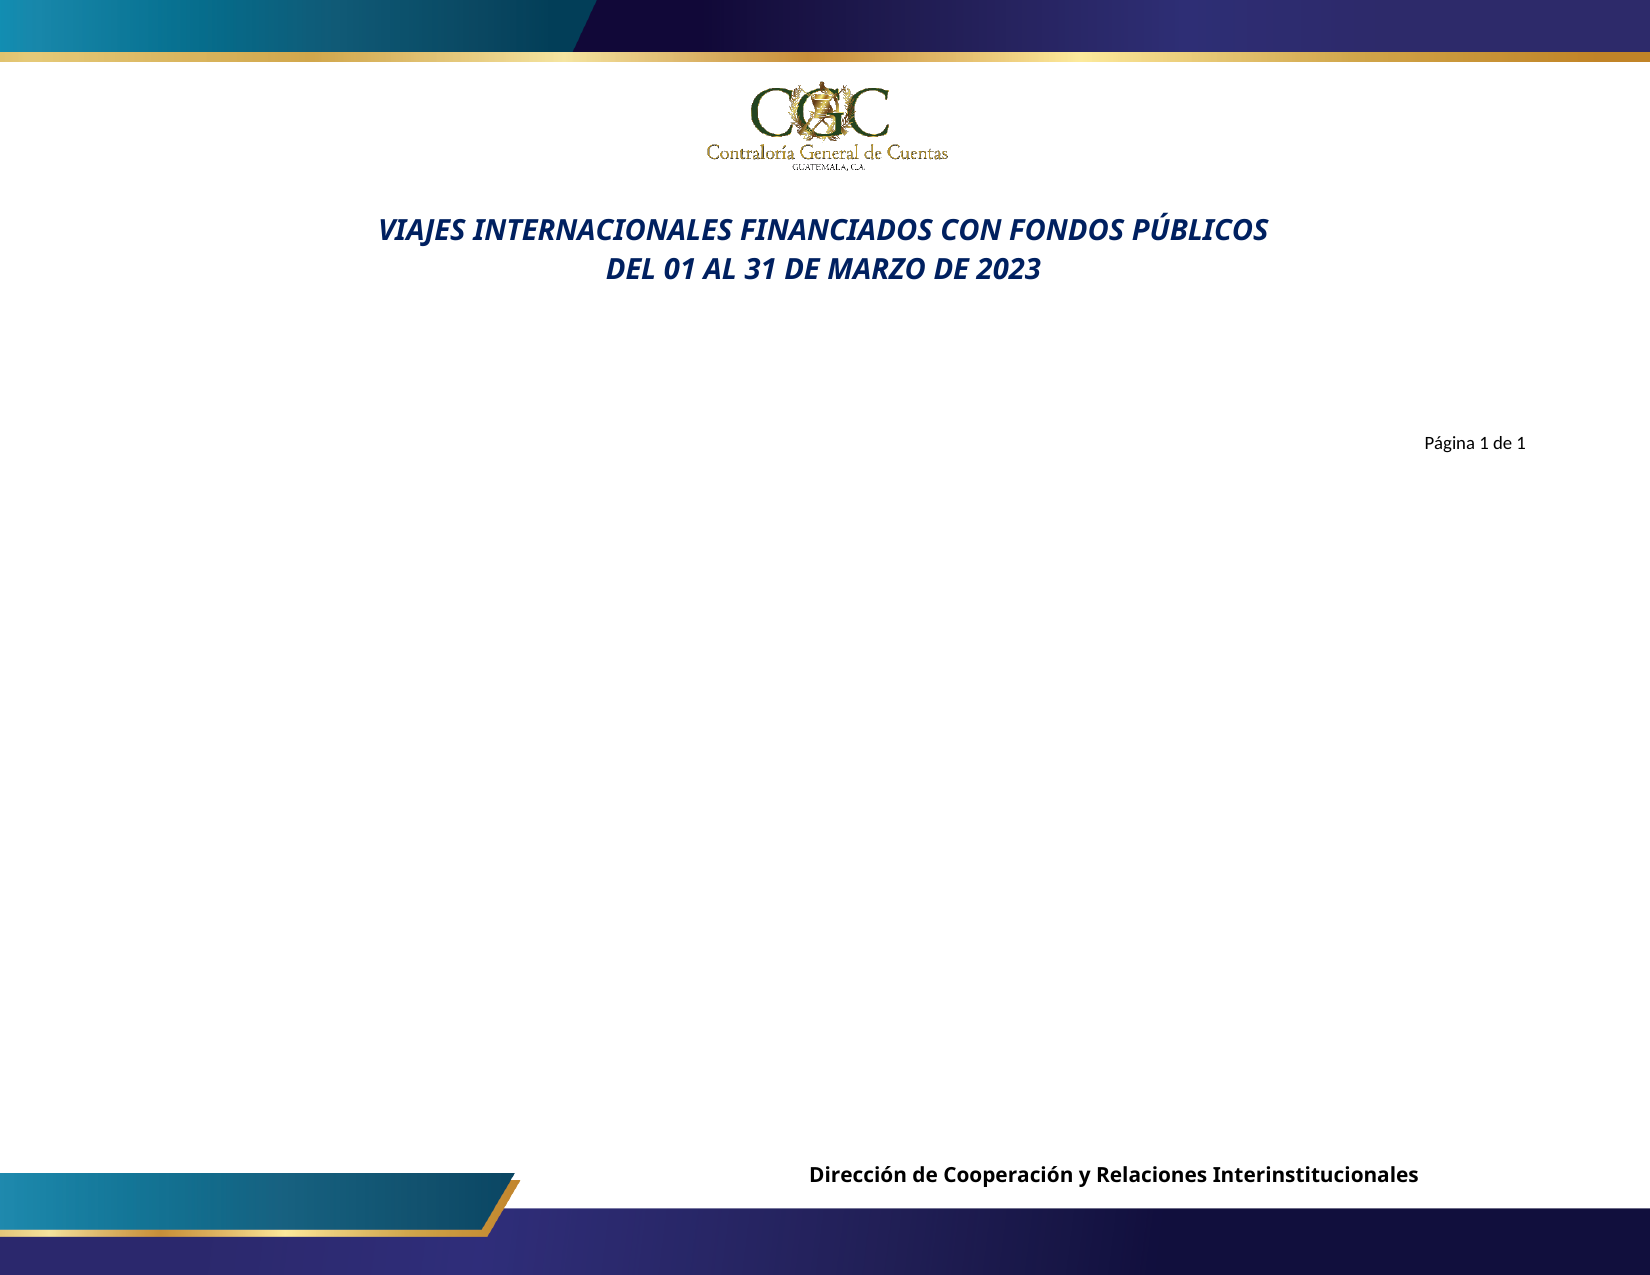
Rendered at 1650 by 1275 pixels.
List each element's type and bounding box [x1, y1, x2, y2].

picture [699, 76, 951, 175]
picture [0, 1173, 1650, 1275]
picture [0, 0, 1650, 62]
